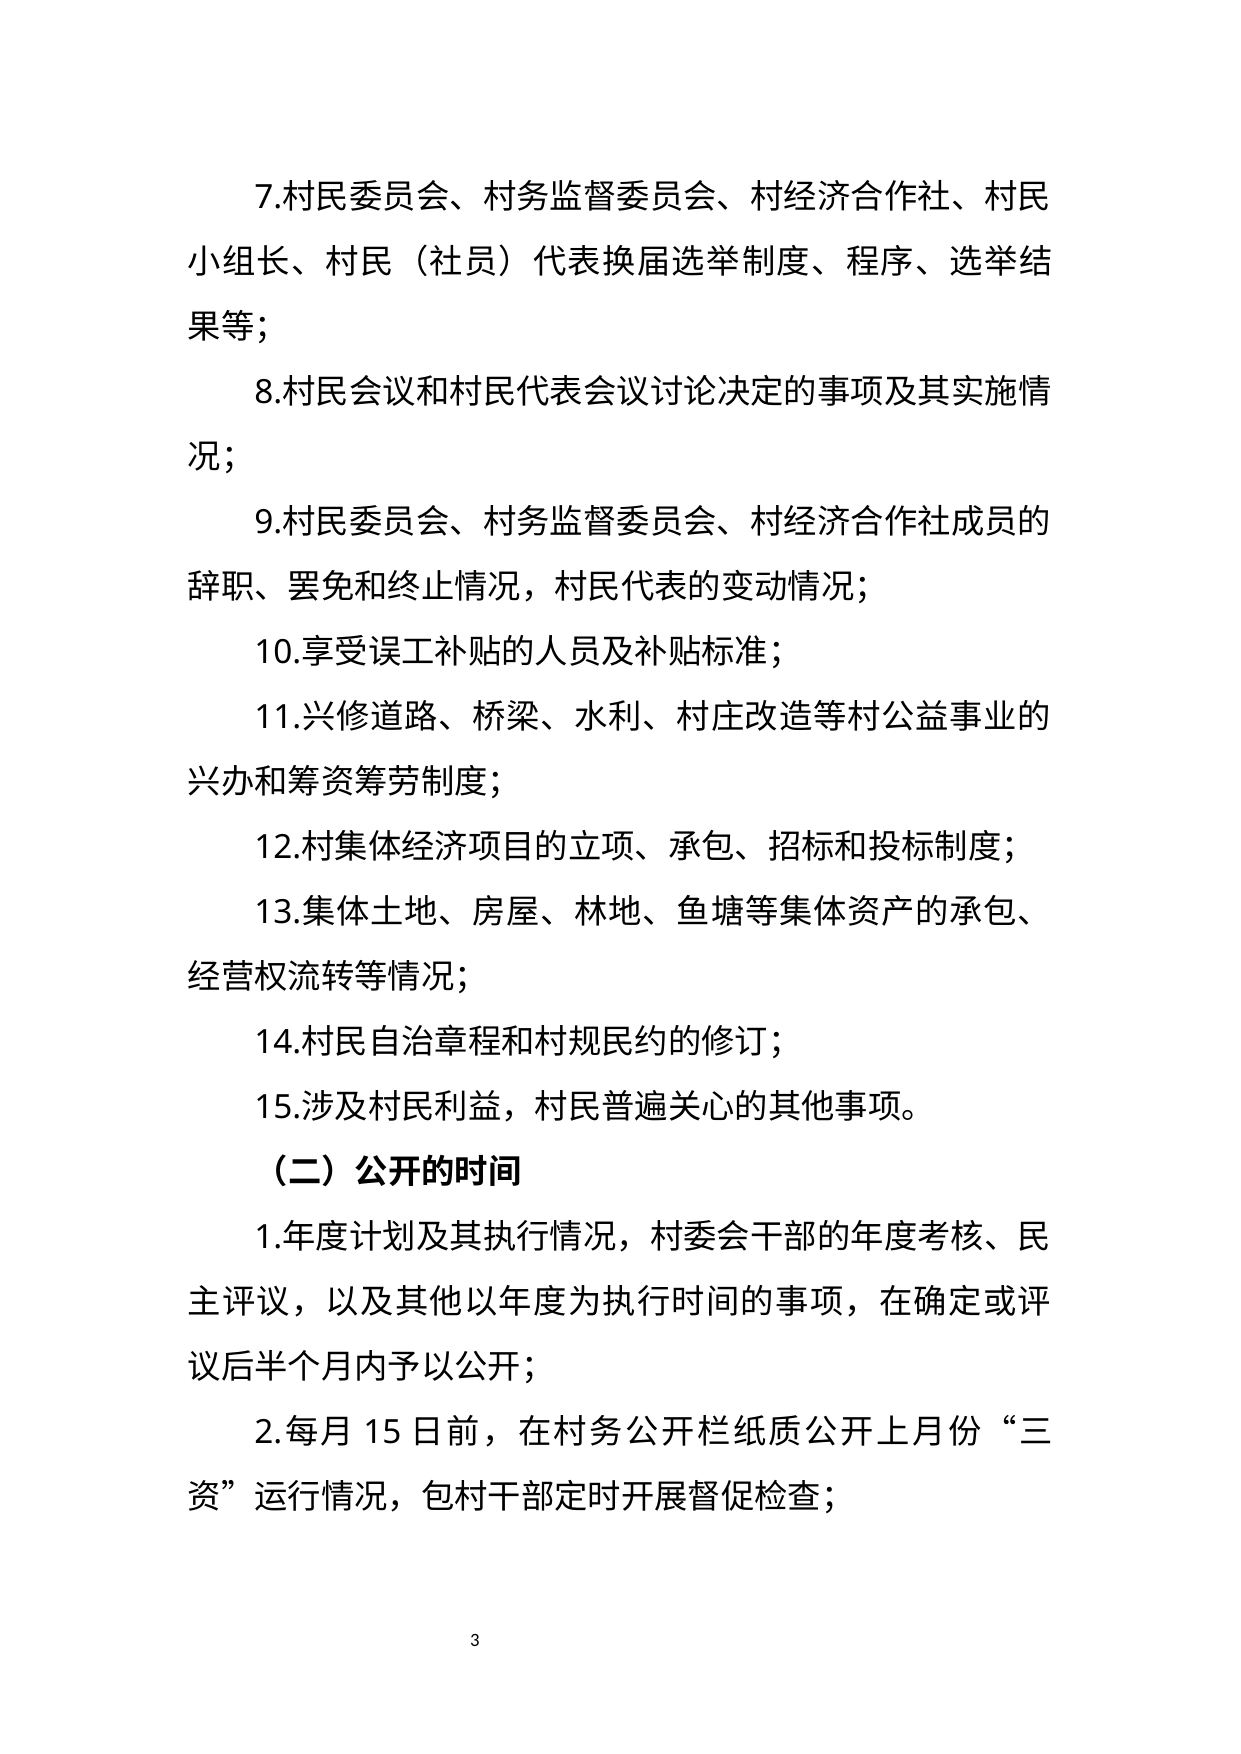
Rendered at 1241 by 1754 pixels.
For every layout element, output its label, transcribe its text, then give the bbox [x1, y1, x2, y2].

text （二）公开的时间 [187, 1137, 1053, 1202]
text 14.村民自治章程和村规民约的修订； [187, 1007, 1053, 1072]
text 15.涉及村民利益，村民普遍关心的其他事项。 [187, 1072, 1053, 1137]
text 10.享受误工补贴的人员及补贴标准； [187, 617, 1053, 682]
text 9.村民委员会、村务监督委员会、村经济合作社成员的辞职、罢免和终止情况，村民代表的变动情况； [187, 487, 1053, 617]
text 2.每月15日前，在村务公开栏纸质公开上月份“三资”运行情况，包村干部定时开展督促检查； [187, 1397, 1053, 1527]
text 1.年度计划及其执行情况，村委会干部的年度考核、民主评议，以及其他以年度为执行时间的事项，在确定或评议后半个月内予以公开； [187, 1202, 1053, 1397]
text 7.村民委员会、村务监督委员会、村经济合作社、村民小组长、村民（社员）代表换届选举制度、程序、选举结果等； [187, 162, 1053, 357]
text 12.村集体经济项目的立项、承包、招标和投标制度； [187, 812, 1053, 877]
text 8.村民会议和村民代表会议讨论决定的事项及其实施情况； [187, 357, 1053, 487]
text 11.兴修道路、桥梁、水利、村庄改造等村公益事业的兴办和筹资筹劳制度； [187, 682, 1053, 812]
text 13.集体土地、房屋、林地、鱼塘等集体资产的承包、经营权流转等情况； [187, 877, 1053, 1007]
